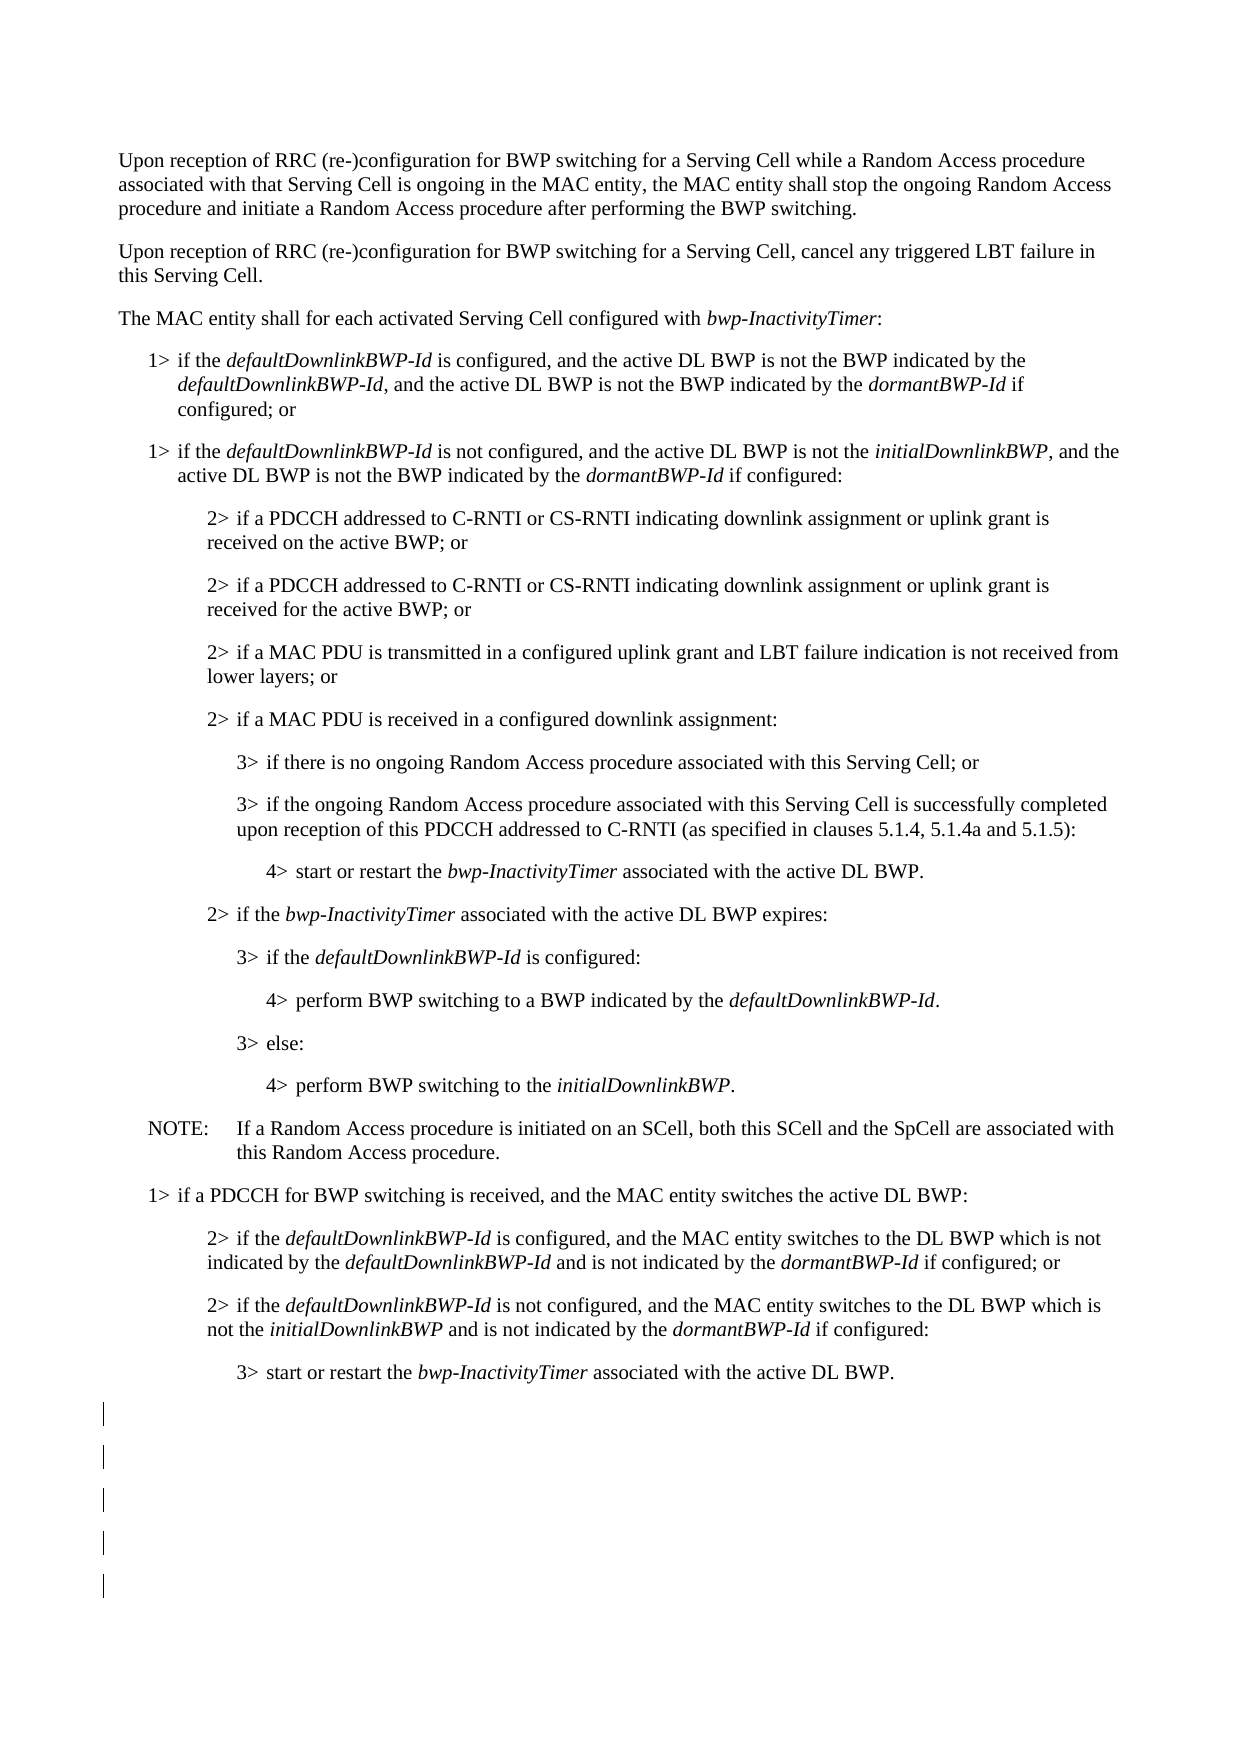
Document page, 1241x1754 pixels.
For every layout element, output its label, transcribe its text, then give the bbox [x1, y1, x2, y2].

text 3> else: [236, 1031, 1122, 1054]
text 1> if the defaultDownlinkBWP-Id is configured, and the active DL BWP is not the BWP indicated by the defaultDownlinkBWP-Id, and the active DL BWP is not the BWP indicated by the dormantBWP-Id if configured; or [148, 348, 1122, 421]
text 2> if the defaultDownlinkBWP-Id is not configured, and the MAC entity switches to the DL BWP which is not the initialDownlinkBWP and is not indicated by the dormantBWP-Id if configured: [207, 1293, 1122, 1341]
text 1> if the defaultDownlinkBWP-Id is not configured, and the active DL BWP is not the initialDownlinkBWP, and the active DL BWP is not the BWP indicated by the dormantBWP-Id if configured: [148, 439, 1122, 487]
text NOTE: If a Random Access procedure is initiated on an SCell, both this SCell and the SpCell are associated with this Random Access procedure. [148, 1116, 1122, 1164]
text 2> if a PDCCH addressed to C-RNTI or CS-RNTI indicating downlink assignment or uplink grant is received on the active BWP; or [207, 506, 1122, 554]
text Upon reception of RRC (re-)configuration for BWP switching for a Serving Cell while a Random Access procedure associated with that Serving Cell is ongoing in the MAC entity, the MAC entity shall stop the ongoing Random Access procedure and initiate a Random Access procedure after performing the BWP switching. [118, 148, 1122, 220]
text 4> perform BWP switching to the initialDownlinkBWP. [266, 1073, 1122, 1097]
text 4> perform BWP switching to a BWP indicated by the defaultDownlinkBWP-Id. [266, 988, 1122, 1012]
text 2> if a MAC PDU is received in a configured downlink assignment: [207, 707, 1122, 731]
text 2> if a MAC PDU is transmitted in a configured uplink grant and LBT failure indication is not received from lower layers; or [207, 640, 1122, 688]
text 2> if a PDCCH addressed to C-RNTI or CS-RNTI indicating downlink assignment or uplink grant is received for the active BWP; or [207, 573, 1122, 621]
text 3> if the defaultDownlinkBWP-Id is configured: [236, 945, 1122, 969]
text 2> if the bwp-InactivityTimer associated with the active DL BWP expires: [207, 902, 1122, 926]
text The MAC entity shall for each activated Serving Cell configured with bwp-InactivityTimer: [118, 306, 1122, 329]
text 3> if there is no ongoing Random Access procedure associated with this Serving Cell; or [236, 749, 1122, 774]
text 3> start or restart the bwp-InactivityTimer associated with the active DL BWP. [236, 1359, 1122, 1384]
text 2> if the defaultDownlinkBWP-Id is configured, and the MAC entity switches to the DL BWP which is not indicated by the defaultDownlinkBWP-Id and is not indicated by the dormantBWP-Id if configured; or [207, 1226, 1122, 1274]
text Upon reception of RRC (re-)configuration for BWP switching for a Serving Cell, cancel any triggered LBT failure in this Serving Cell. [118, 239, 1122, 287]
text 4> start or restart the bwp-InactivityTimer associated with the active DL BWP. [266, 859, 1122, 883]
text 1> if a PDCCH for BWP switching is received, and the MAC entity switches the active DL BWP: [148, 1183, 1122, 1207]
text 3> if the ongoing Random Access procedure associated with this Serving Cell is successfully completed upon reception of this PDCCH addressed to C-RNTI (as specified in clauses 5.1.4, 5.1.4a and 5.1.5): [236, 792, 1122, 841]
